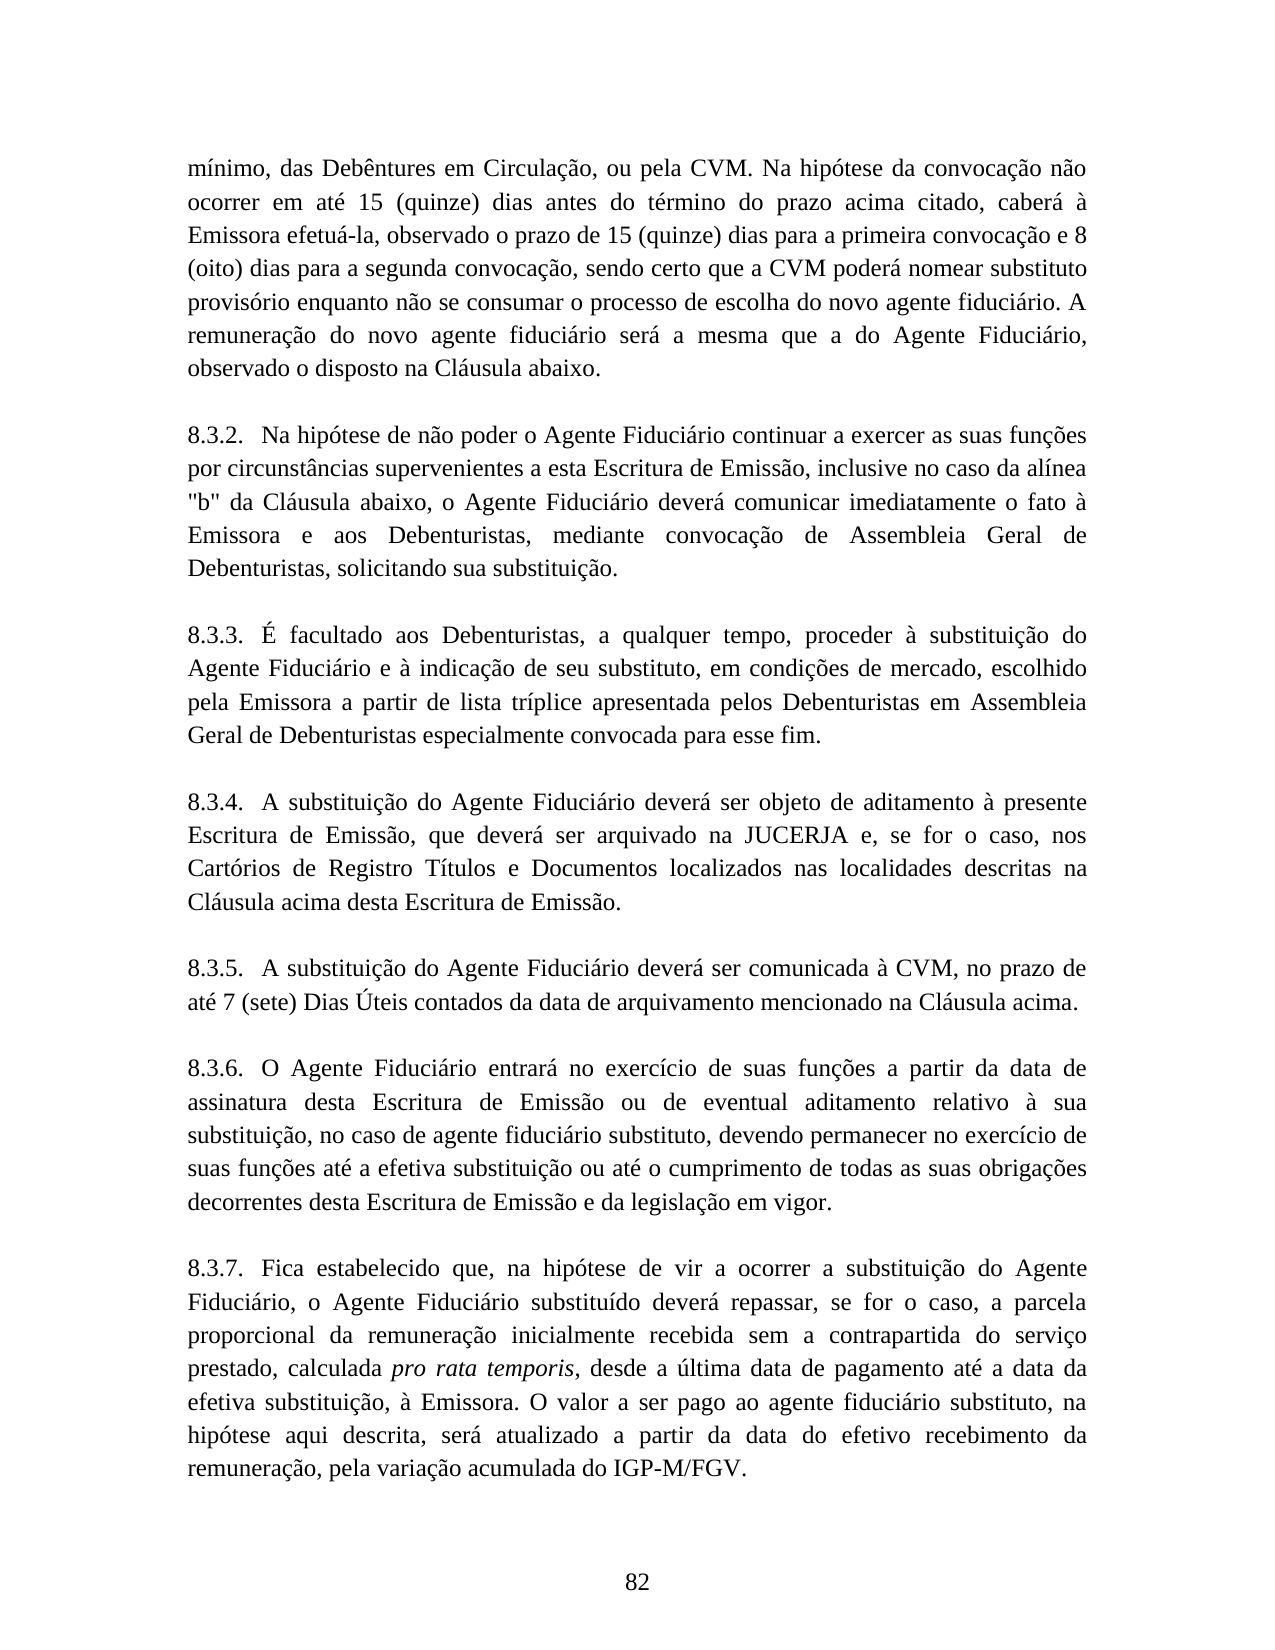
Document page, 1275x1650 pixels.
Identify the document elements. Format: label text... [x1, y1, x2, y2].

subtitle A substituição do Agente Fiduciário deverá ser objeto de aditamento à presente Escritura de Emissão, que deverá ser arquivado na JUCERJA e, se for o caso, nos Cartórios de Registro Títulos e Documentos localizados nas localidades descritas na Cláusula 2.5 acima desta Escritura de Emissão. [187, 783, 1088, 917]
subtitle Na hipótese de não poder o Agente Fiduciário continuar a exercer as suas funções por circunstâncias supervenientes a esta Escritura de Emissão, inclusive no caso da alínea "b" da Cláusula 8.4.1 abaixo, o Agente Fiduciário deverá comunicar imediatamente o fato à Emissora e aos Debenturistas, mediante convocação de Assembleia Geral de Debenturistas, solicitando sua substituição. [187, 417, 1088, 583]
subtitle É facultado aos Debenturistas, a qualquer tempo, proceder à substituição do Agente Fiduciário e à indicação de seu substituto, em condições de mercado, escolhido pela Emissora a partir de lista tríplice apresentada pelos Debenturistas em Assembleia Geral de Debenturistas especialmente convocada para esse fim. [187, 617, 1088, 750]
subtitle O Agente Fiduciário entrará no exercício de suas funções a partir da data de assinatura desta Escritura de Emissão ou de eventual aditamento relativo à sua substituição, no caso de agente fiduciário substituto, devendo permanecer no exercício de suas funções até a efetiva substituição ou até o cumprimento de todas as suas obrigações decorrentes desta Escritura de Emissão e da legislação em vigor. [187, 1050, 1088, 1217]
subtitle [187, 150, 1088, 383]
subtitle Fica estabelecido que, na hipótese de vir a ocorrer a substituição do Agente Fiduciário, o Agente Fiduciário substituído deverá repassar, se for o caso, a parcela proporcional da remuneração inicialmente recebida sem a contrapartida do serviço prestado, calculada pro rata temporis, desde a última data de pagamento até a data da efetiva substituição, à Emissora. O valor a ser pago ao agente fiduciário substituto, na hipótese aqui descrita, será atualizado a partir da data do efetivo recebimento da remuneração, pela variação acumulada do IGP-M/FGV. [187, 1250, 1088, 1483]
subtitle A substituição do Agente Fiduciário deverá ser comunicada à CVM, no prazo de até 7 (sete) Dias Úteis contados da data de arquivamento mencionado na Cláusula 8.3.4 acima. [187, 950, 1088, 1017]
